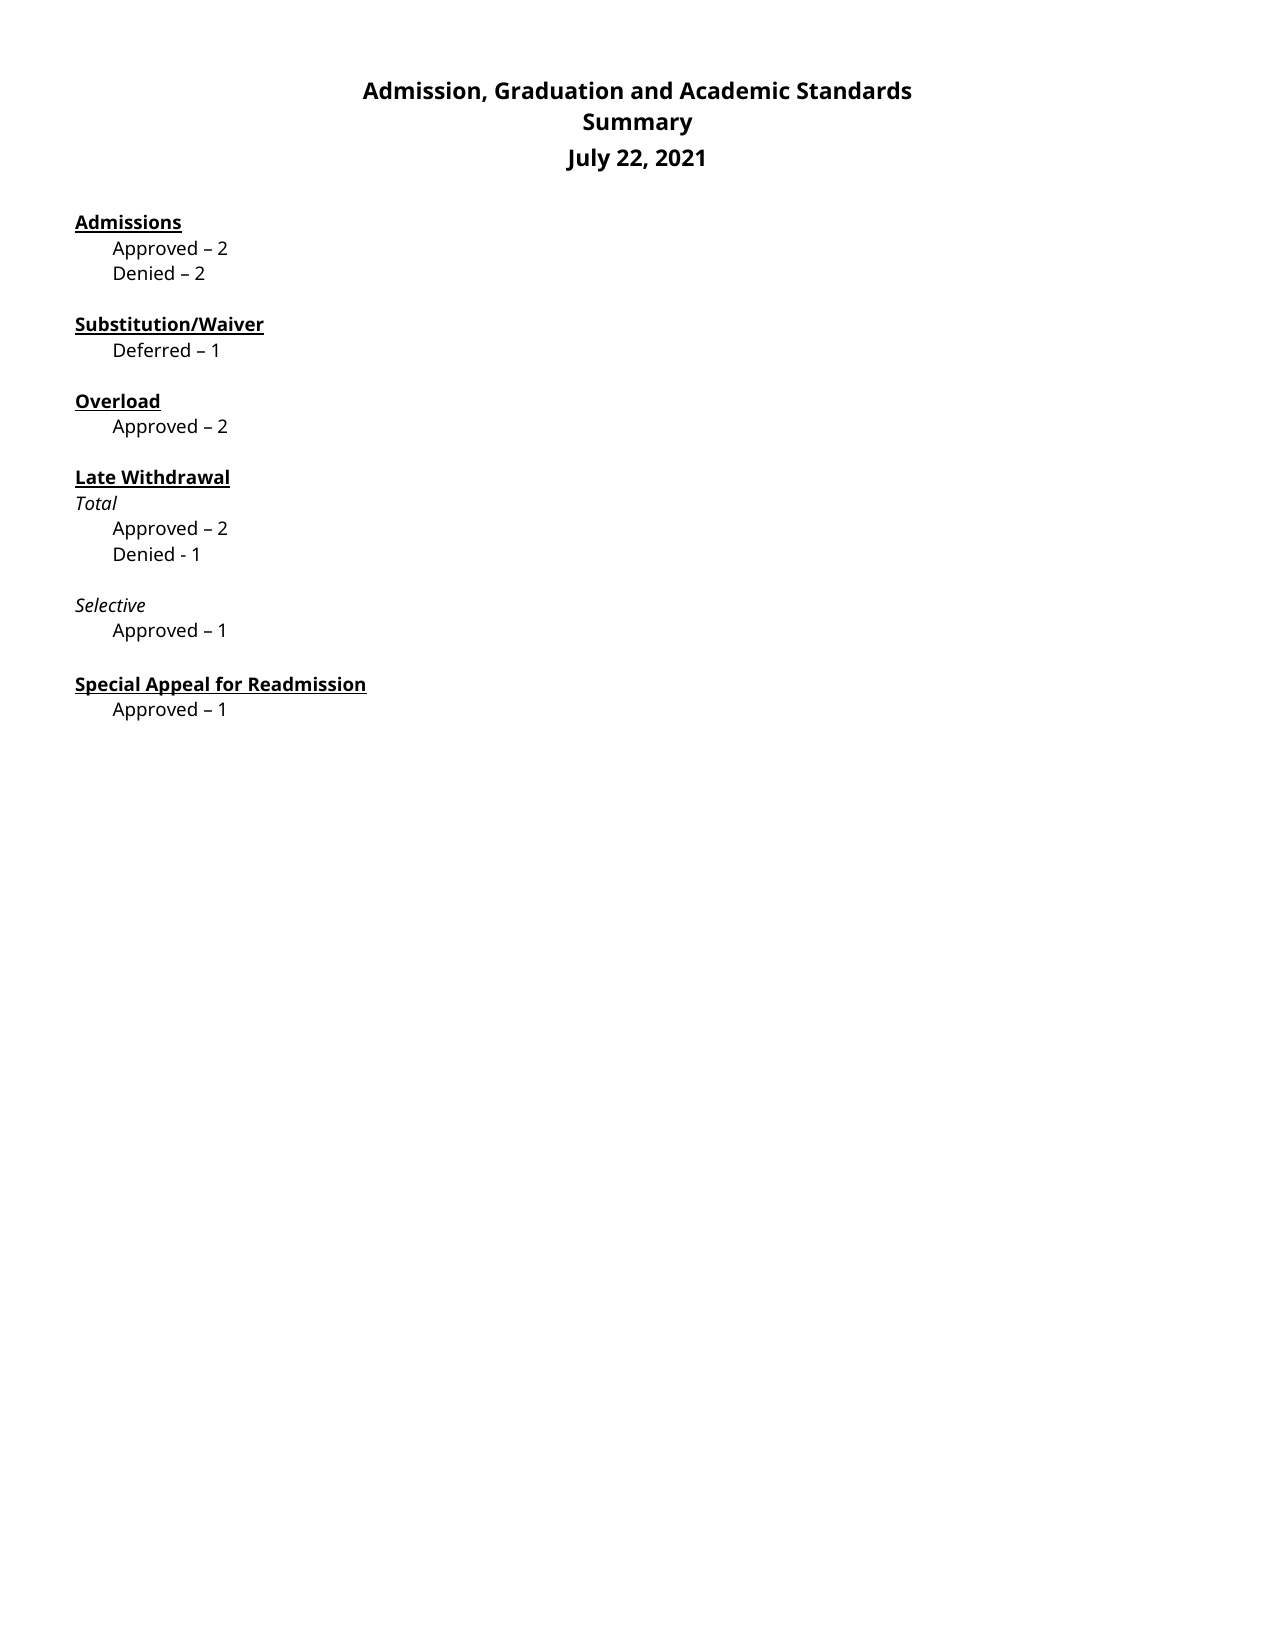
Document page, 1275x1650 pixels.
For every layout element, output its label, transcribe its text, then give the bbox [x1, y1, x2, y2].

text Late Withdrawal [75, 464, 1200, 490]
text Overload [75, 388, 1200, 413]
text Substitution/Waiver [75, 311, 1200, 337]
text Approved – 1 [75, 697, 1200, 722]
text July 22, 2021 [75, 142, 1200, 173]
text Approved – 1 [75, 618, 1200, 643]
text Approved – 2 [75, 235, 1200, 260]
text Admission, Graduation and Academic Standards [75, 75, 1200, 106]
text Approved – 2 [75, 413, 1200, 439]
text Denied - 1 [75, 541, 1200, 567]
text Special Appeal for Readmission [75, 671, 1200, 697]
text Approved – 2 [75, 516, 1200, 541]
text Denied – 2 [75, 260, 1200, 286]
text Admissions [75, 209, 1200, 235]
text Summary [75, 106, 1200, 137]
text Total [75, 490, 1200, 516]
text Selective [75, 592, 1200, 618]
text Deferred – 1 [75, 337, 1200, 362]
